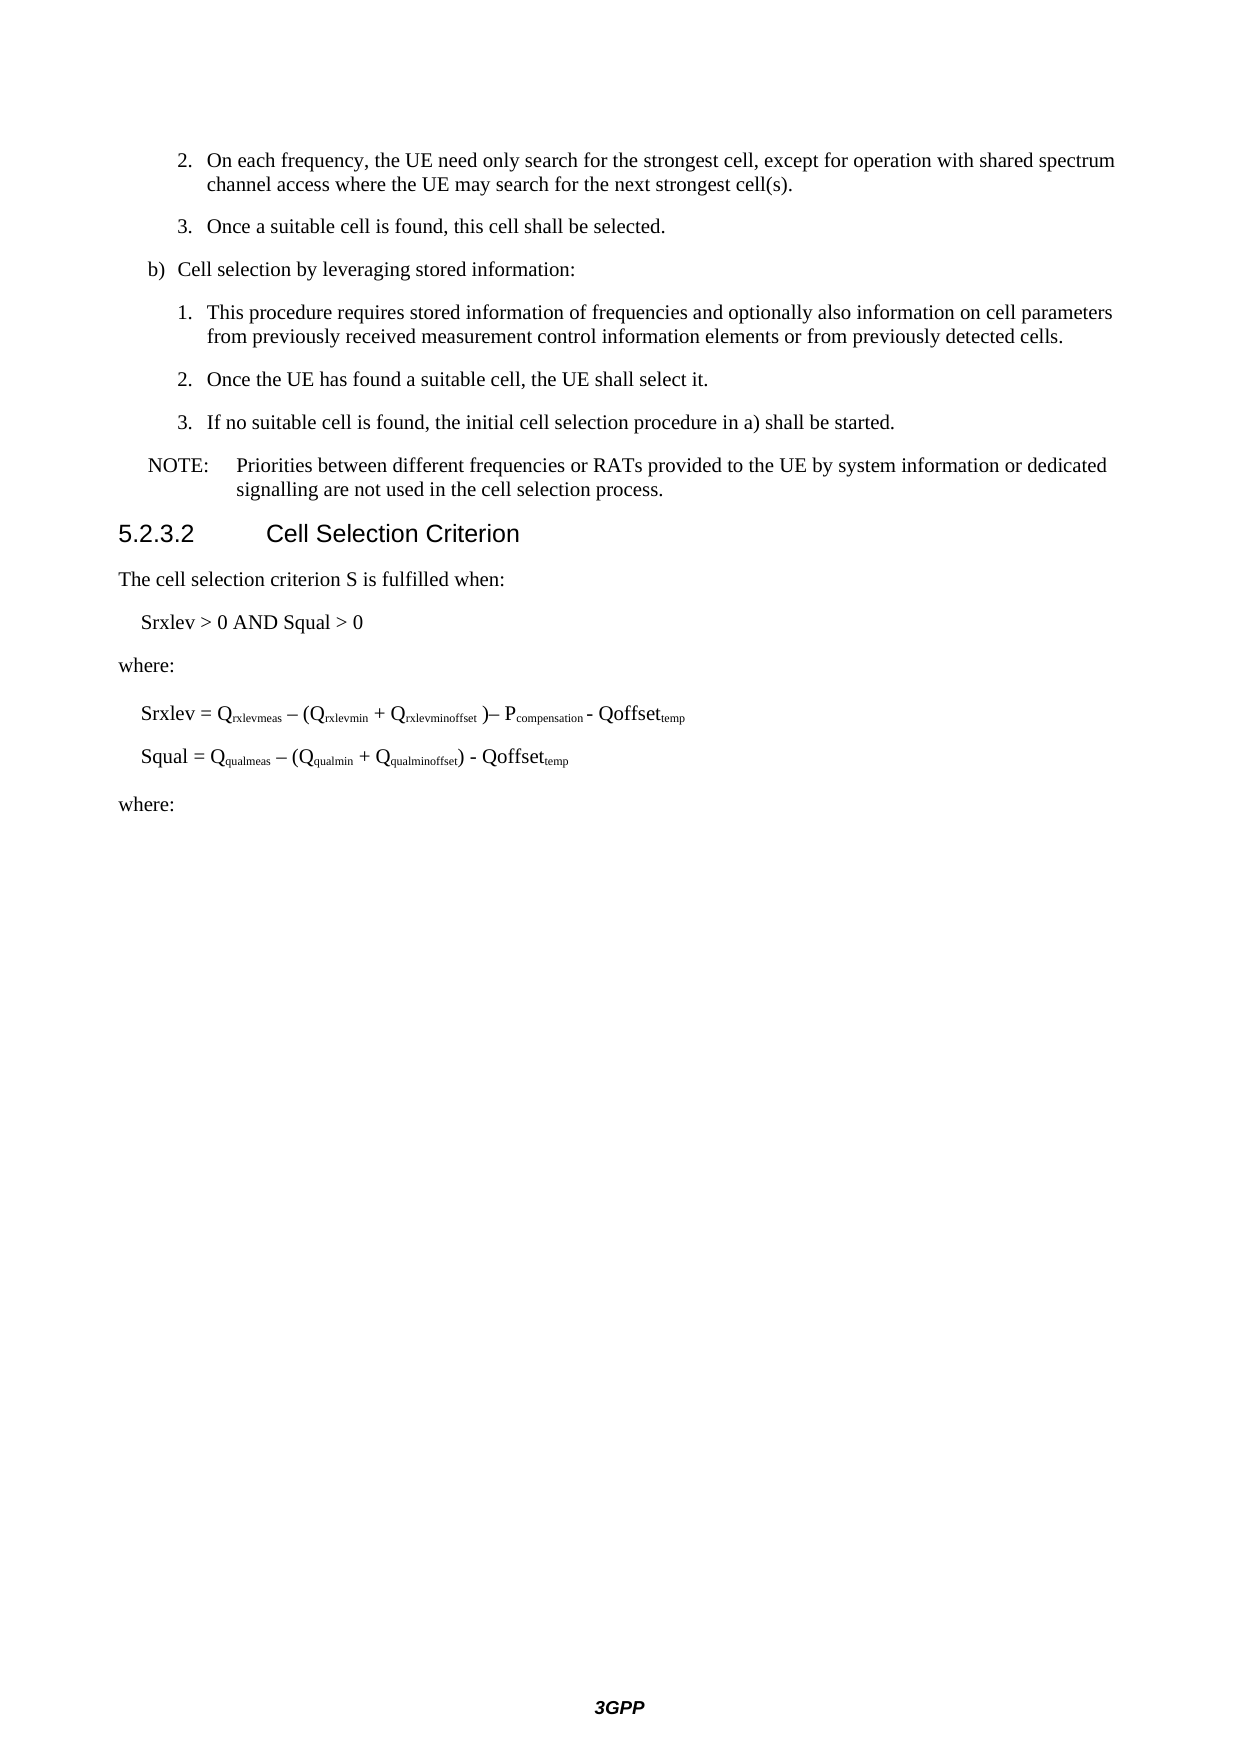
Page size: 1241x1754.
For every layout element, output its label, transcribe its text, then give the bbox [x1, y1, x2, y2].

subtitle 5.2.3.2 Cell Selection Criterion [118, 519, 1122, 548]
text where: [118, 792, 1122, 816]
text 2. On each frequency, the UE need only search for the strongest cell, except for operation with shared spectrum channel access where the UE may search for the next strongest cell(s). [177, 147, 1122, 196]
text b) Cell selection by leveraging stored information: [148, 257, 1122, 281]
text where: [118, 652, 1122, 677]
table_header Srxlev = Qrxlevmeas – (Qrxlevmin + Qrxlevminoffset )– Pcompensation - Qoffsettemp Squal = Qqualmeas – (Qqualmin + Qqualminoffset) - Qoffsettemp [129, 695, 776, 792]
table_header Srxlev > 0 AND Squal > 0 [129, 610, 424, 652]
text NOTE: Priorities between different frequencies or RATs provided to the UE by system information or dedicated signalling are not used in the cell selection process. [148, 452, 1122, 501]
text 3. If no suitable cell is found, the initial cell selection procedure in a) shall be started. [177, 410, 1122, 434]
text 1. This procedure requires stored information of frequencies and optionally also information on cell parameters from previously received measurement control information elements or from previously detected cells. [177, 300, 1122, 348]
text The cell selection criterion S is fulfilled when: [118, 567, 1122, 591]
text 3. Once a suitable cell is found, this cell shall be selected. [177, 214, 1122, 238]
text 2. Once the UE has found a suitable cell, the UE shall select it. [177, 367, 1122, 391]
